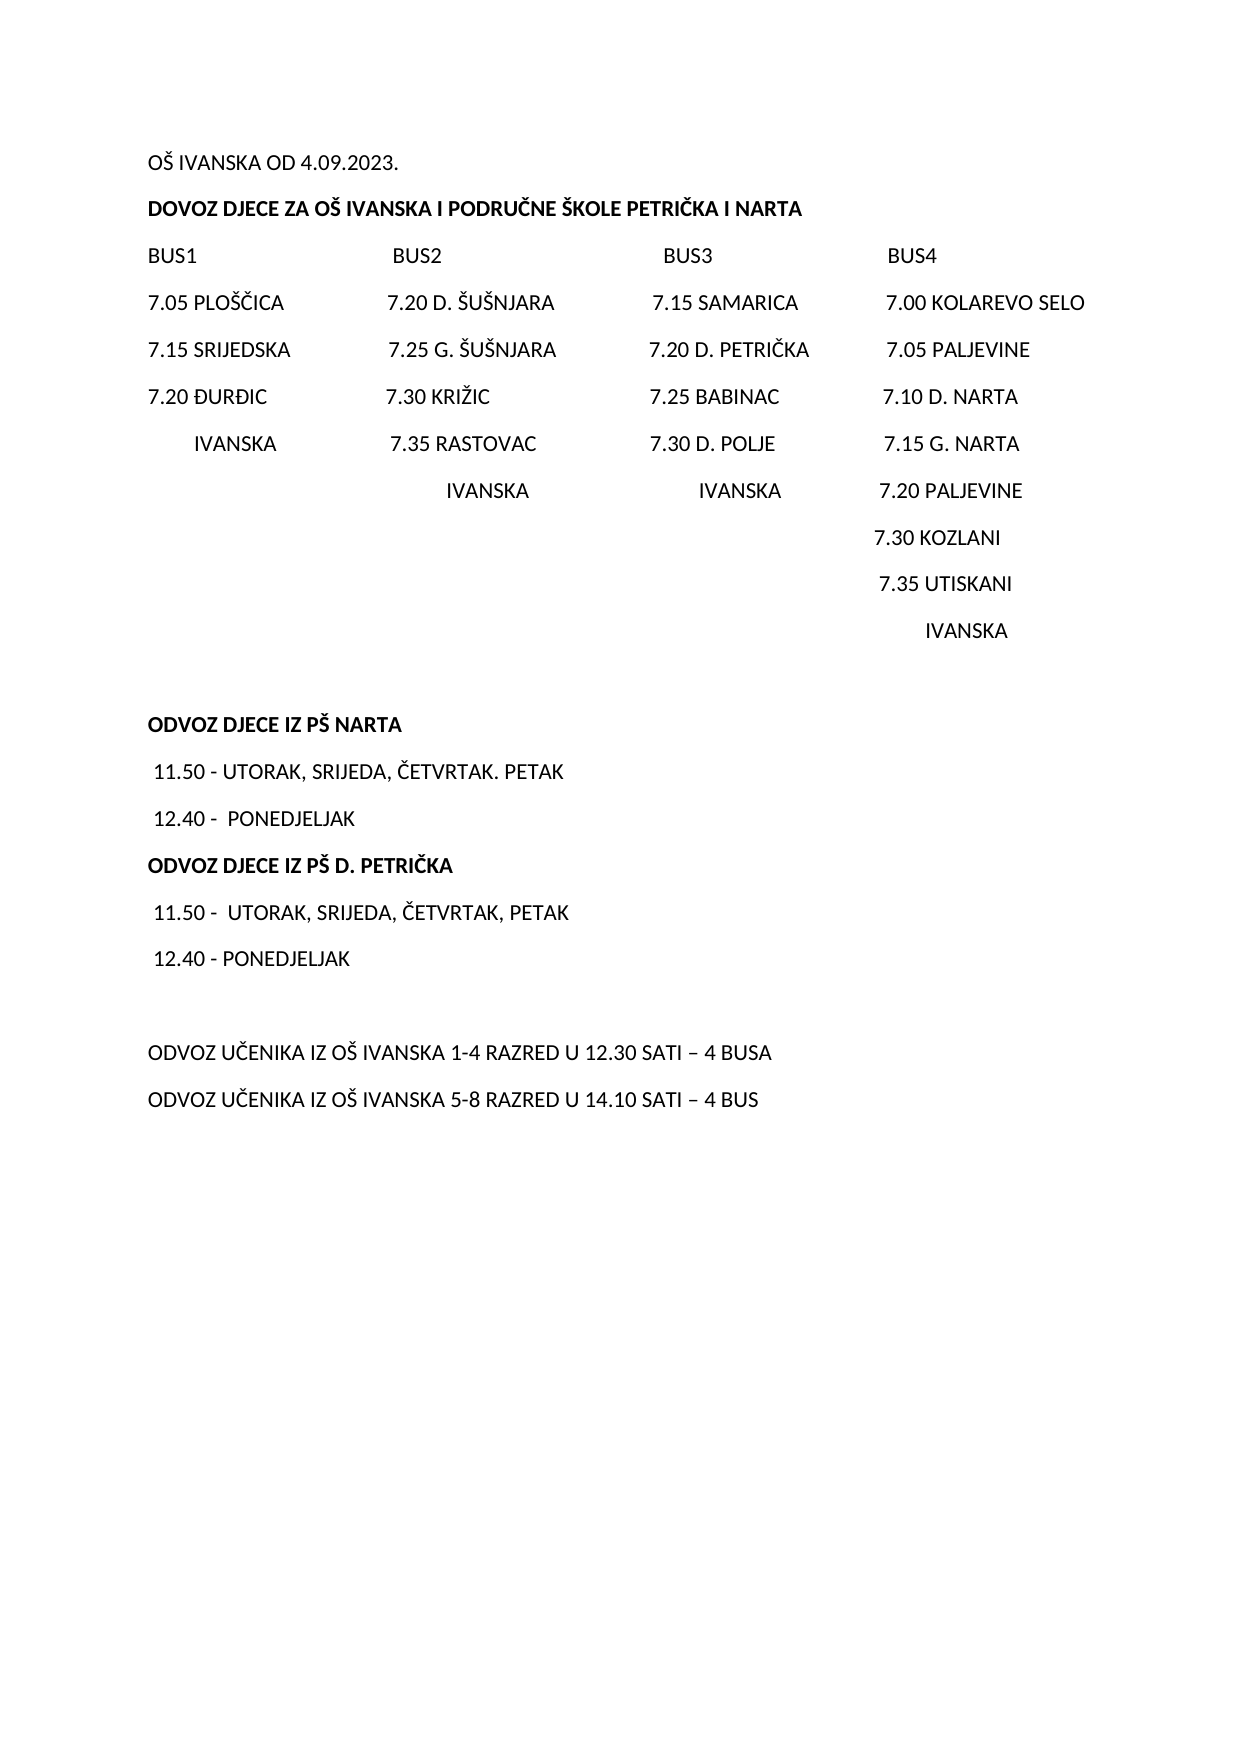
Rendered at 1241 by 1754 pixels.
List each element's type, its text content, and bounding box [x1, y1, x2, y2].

text ODVOZ DJECE IZ PŠ D. PETRIČKA [148, 851, 1093, 879]
text ODVOZ UČENIKA IZ OŠ IVANSKA 1-4 RAZRED U 12.30 SATI – 4 BUSA [148, 1038, 1093, 1066]
text DOVOZ DJECE ZA OŠ IVANSKA I PODRUČNE ŠKOLE PETRIČKA I NARTA [148, 194, 1093, 222]
text 7.30 KOZLANI [148, 523, 1093, 551]
text 11.50 - UTORAK, SRIJEDA, ČETVRTAK. PETAK [148, 757, 1093, 785]
text BUS1 BUS2 BUS3 BUS4 [148, 241, 1093, 269]
text 7.20 ĐURĐIC 7.30 KRIŽIC 7.25 BABINAC 7.10 D. NARTA [148, 382, 1093, 410]
text IVANSKA [148, 616, 1093, 644]
text 7.15 SRIJEDSKA 7.25 G. ŠUŠNJARA 7.20 D. PETRIČKA 7.05 PALJEVINE [148, 335, 1093, 363]
text 7.35 UTISKANI [148, 569, 1093, 597]
text 12.40 - PONEDJELJAK [148, 804, 1093, 832]
text 11.50 - UTORAK, SRIJEDA, ČETVRTAK, PETAK [148, 898, 1093, 926]
text 12.40 - PONEDJELJAK [148, 944, 1093, 972]
text 7.05 PLOŠČICA 7.20 D. ŠUŠNJARA 7.15 SAMARICA 7.00 KOLAREVO SELO [148, 288, 1093, 316]
text OŠ IVANSKA OD 4.09.2023. [148, 148, 1093, 176]
text IVANSKA 7.35 RASTOVAC 7.30 D. POLJE 7.15 G. NARTA [148, 429, 1093, 457]
text ODVOZ UČENIKA IZ OŠ IVANSKA 5-8 RAZRED U 14.10 SATI – 4 BUS [148, 1085, 1093, 1113]
text ODVOZ DJECE IZ PŠ NARTA [148, 710, 1093, 738]
text IVANSKA IVANSKA 7.20 PALJEVINE [148, 476, 1093, 504]
